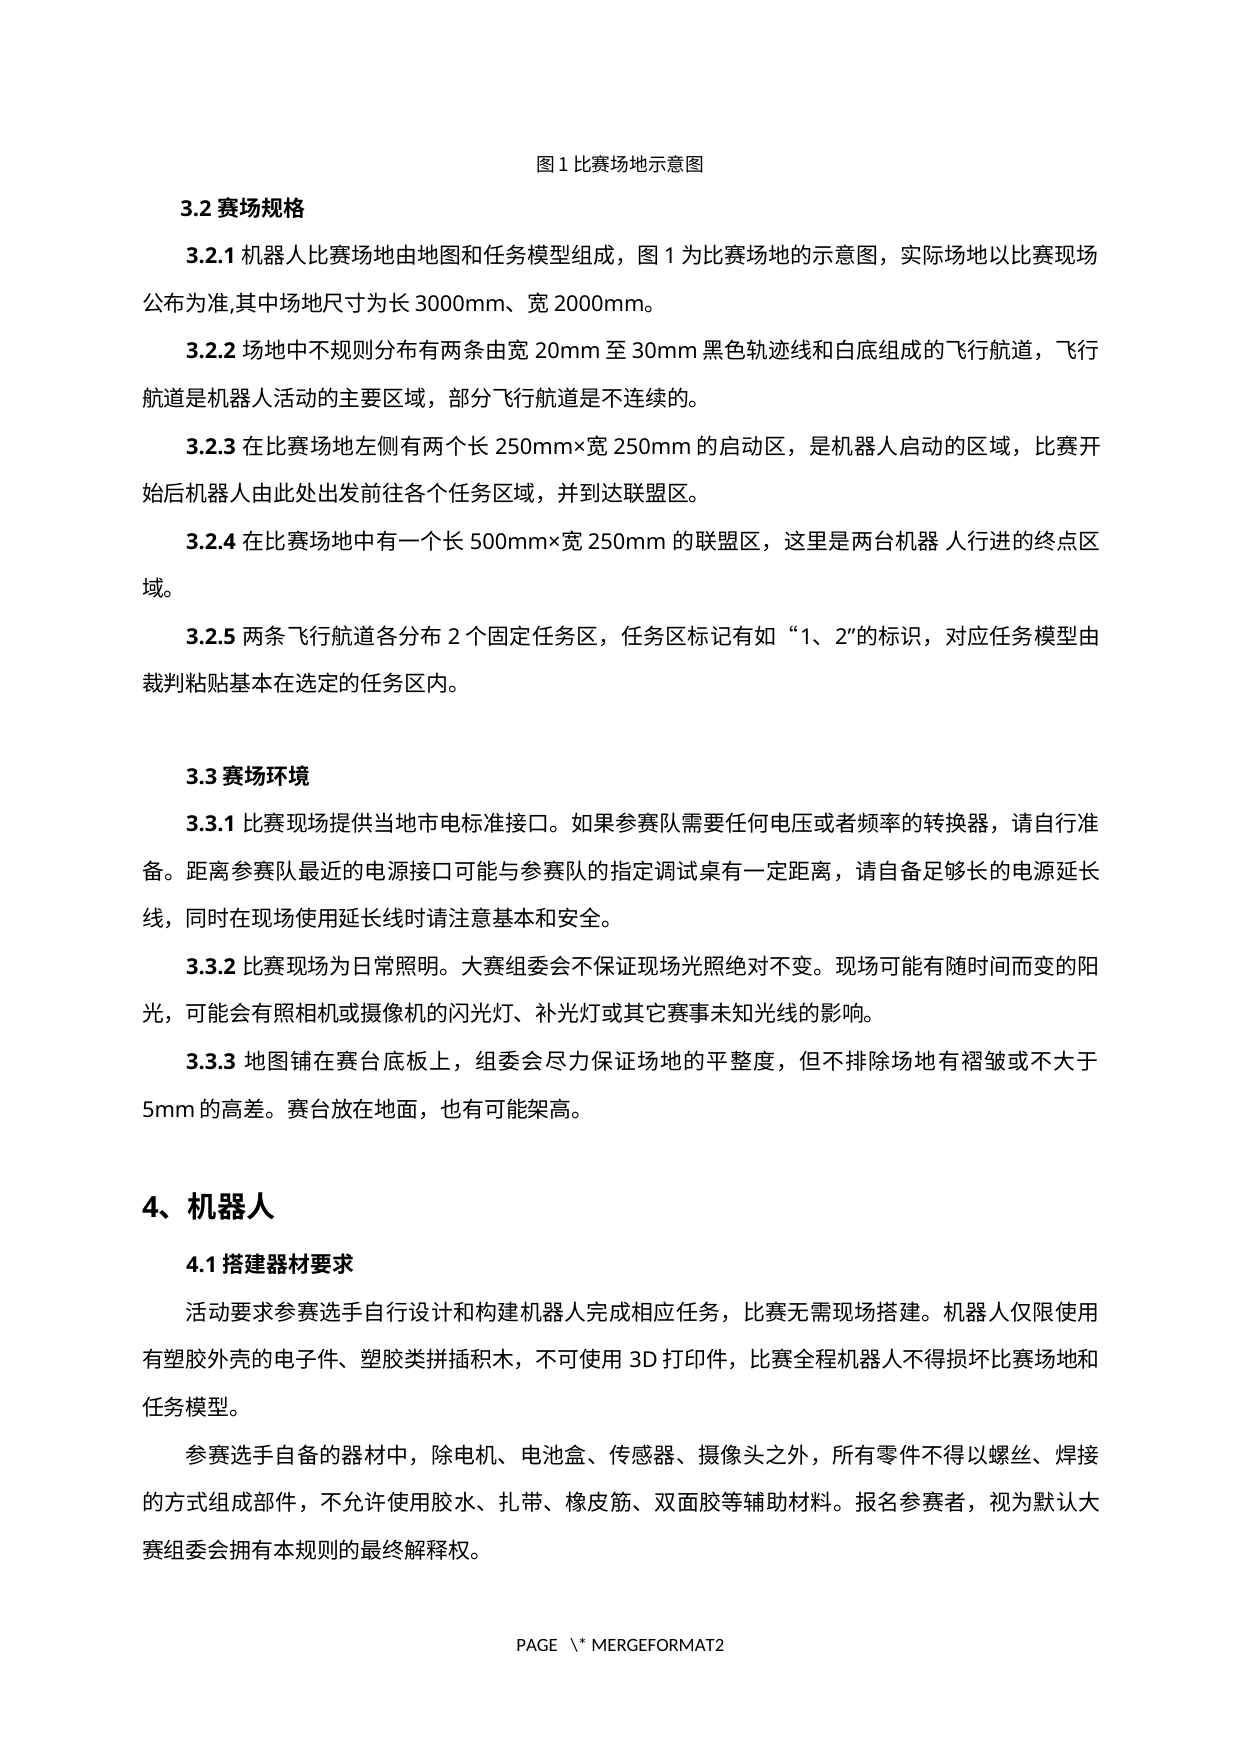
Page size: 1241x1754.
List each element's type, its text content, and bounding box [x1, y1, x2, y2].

text 参赛选手自备的器材中，除电机、电池盒、传感器、摄像头之外，所有零件不得以螺丝、焊接的方式组成部件，不允许使用胶水、扎带、橡皮筋、双面胶等辅助材料。报名参赛者，视为默认大赛组委会拥有本规则的最终解释权。 [142, 1438, 1101, 1564]
text 3.2.2 场地中不规则分布有两条由宽20mm至30mm黑色轨迹线和白底组成的飞行航道，飞行航道是机器人活动的主要区域，部分飞行航道是不连续的。 [142, 333, 1101, 413]
text 4.1 搭建器材要求 [142, 1247, 1098, 1279]
subtitle 3.3 赛场环境 [142, 759, 1098, 790]
text 3.2.1 机器人比赛场地由地图和任务模型组成，图1为比赛场地的示意图，实际场地以比赛现场公布为准,其中场地尺寸为长3000mm、宽2000mm。 [142, 238, 1098, 318]
text 3.2 赛场规格 [142, 191, 1098, 222]
text 图1比赛场地示意图 [142, 150, 1098, 177]
text 3.3.1 比赛现场提供当地市电标准接口。如果参赛队需要任何电压或者频率的转换器，请自行准备。距离参赛队最近的电源接口可能与参赛队的指定调试桌有一定距离，请自备足够长的电源延长线，同时在现场使用延长线时请注意基本和安全。 [142, 806, 1101, 933]
text 3.3.2 比赛现场为日常照明。大赛组委会不保证现场光照绝对不变。现场可能有随时间而变的阳光，可能会有照相机或摄像机的闪光灯、补光灯或其它赛事未知光线的影响。 [142, 949, 1101, 1028]
text 3.2.3 在比赛场地左侧有两个长250mm×宽250mm的启动区，是机器人启动的区域，比赛开始后机器人由此处出发前往各个任务区域，并到达联盟区。 [142, 429, 1101, 508]
text 3.2.4 在比赛场地中有一个长500mm×宽250mm 的联盟区，这里是两台机器 人行进的终点区域。 [142, 524, 1101, 603]
text 3.2.5 两条飞行航道各分布2个固定任务区，任务区标记有如“1、2”的标识，对应任务模型由裁判粘贴基本在选定的任务区内。 [142, 619, 1101, 698]
text 4、机器人 [142, 1184, 1098, 1226]
text 3.3.3 地图铺在赛台底板上，组委会尽力保证场地的平整度，但不排除场地有褶皱或不大于 5mm的高差。赛台放在地面，也有可能架高。 [142, 1044, 1101, 1123]
text 活动要求参赛选手自行设计和构建机器人完成相应任务，比赛无需现场搭建。机器人仅限使用有塑胶外壳的电子件、塑胶类拼插积木，不可使用3D打印件，比赛全程机器人不得损坏比赛场地和任务模型。 [142, 1295, 1101, 1422]
